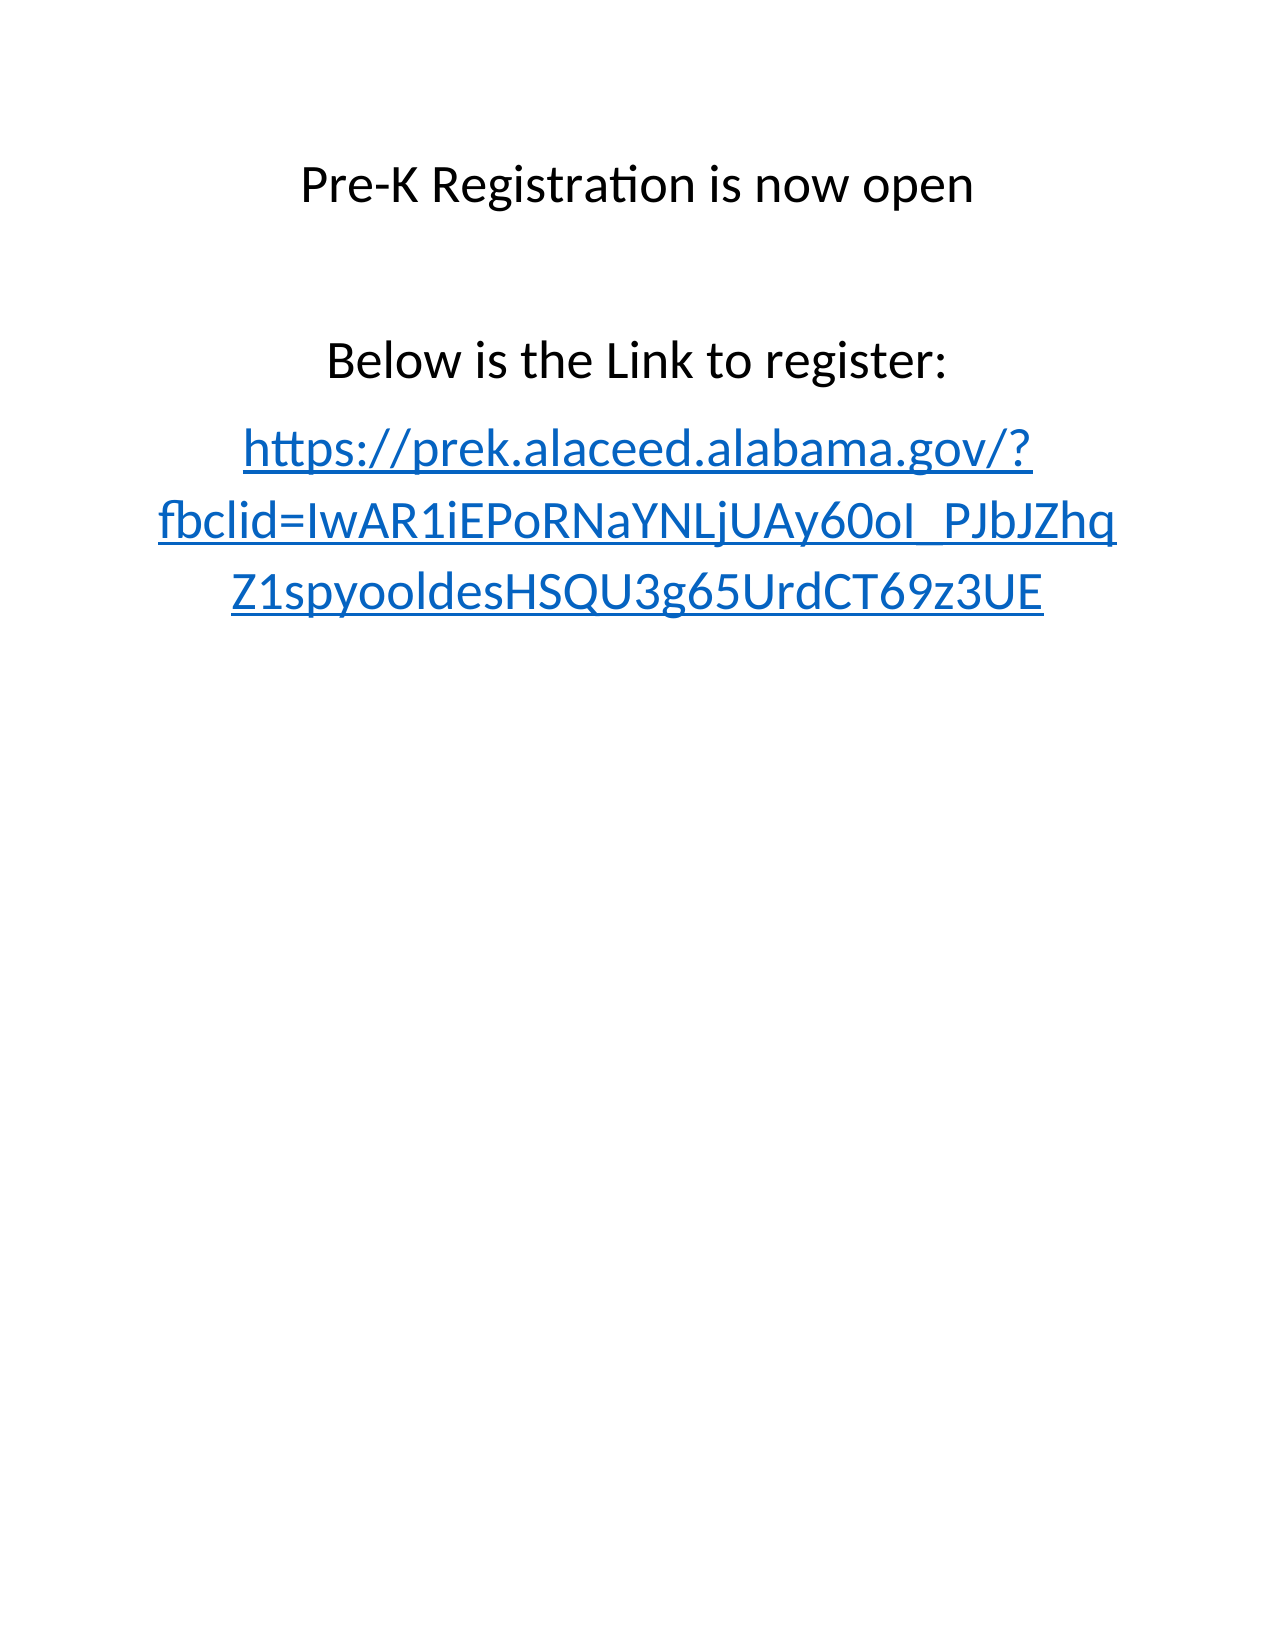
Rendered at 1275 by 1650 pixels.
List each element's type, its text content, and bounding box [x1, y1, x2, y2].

text Pre-K Registration is now open [150, 150, 1125, 216]
text https://prek.alaceed.alabama.gov/?fbclid=IwAR1iEPoRNaYNLjUAy60oI_PJbJZhqZ1spyooldesHSQU3g65UrdCT69z3UE [150, 414, 1125, 623]
text Below is the Link to register: [150, 326, 1125, 392]
